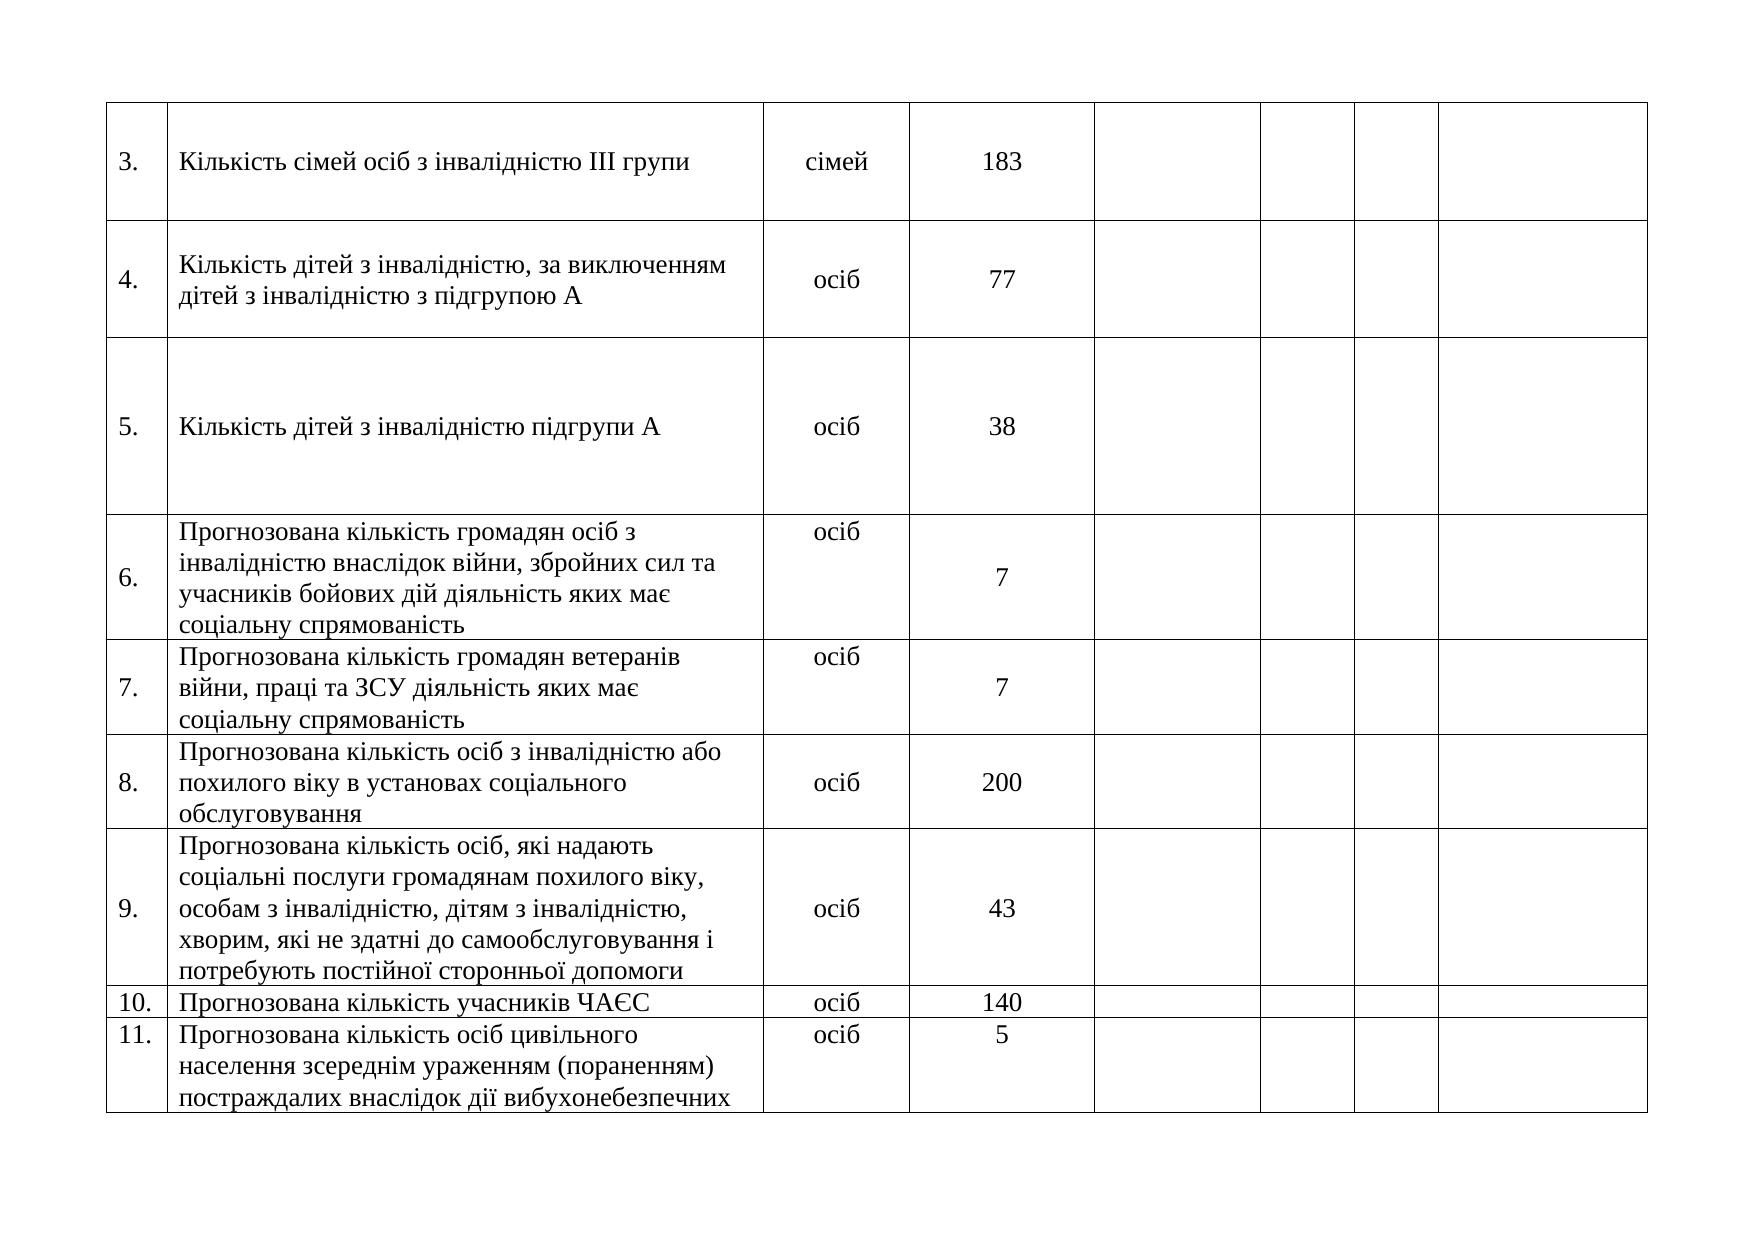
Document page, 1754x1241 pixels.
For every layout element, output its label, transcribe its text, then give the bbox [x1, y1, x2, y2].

table_cell 6. [107, 515, 167, 639]
table_cell осіб [764, 829, 909, 985]
table_cell 140 [910, 986, 1094, 1017]
table_cell Прогнозована кількість громадян осіб з інвалідністю внаслідок війни, збройних сил та учасників бойових дій діяльність яких має соціальну спрямованість [168, 515, 763, 639]
table_cell [1355, 829, 1438, 985]
table_cell осіб [764, 338, 909, 514]
table_cell Прогнозована кількість осіб, які надають соціальні послуги громадянам похилого віку, особам з інвалідністю, дітям з інвалідністю, хворим, які не здатні до самообслуговування і потребують постійної сторонньої допомоги [168, 829, 763, 985]
table_cell осіб [764, 986, 909, 1017]
table_cell [1095, 515, 1260, 639]
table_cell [168, 1018, 763, 1112]
table_cell [1355, 103, 1438, 219]
table_cell [1439, 986, 1647, 1017]
table_cell осіб [764, 515, 909, 639]
table_cell [1439, 221, 1647, 337]
table_cell [1095, 829, 1260, 985]
table_cell осіб [764, 640, 909, 734]
table_cell [1261, 1018, 1354, 1112]
table_cell [1355, 735, 1438, 828]
table_cell 5. [107, 338, 167, 514]
table_cell 7 [910, 515, 1094, 639]
table_cell Прогнозована кількість учасників ЧАЄС [168, 986, 763, 1017]
table_cell 3. [107, 103, 167, 219]
table_cell [1261, 640, 1354, 734]
table_cell [1261, 829, 1354, 985]
table_cell [1355, 1018, 1438, 1112]
table_cell осіб [764, 735, 909, 828]
table_cell осіб [764, 221, 909, 337]
table_cell [1355, 986, 1438, 1017]
table_cell Прогнозована кількість осіб з інвалідністю або похилого віку в установах соціального обслуговування [168, 735, 763, 828]
table_cell 5 [910, 1018, 1094, 1112]
table_cell [1355, 338, 1438, 514]
table_cell [1355, 640, 1438, 734]
table_cell Прогнозована кількість громадян ветеранів війни, праці та ЗСУ діяльність яких має соціальну спрямованість [168, 640, 763, 734]
table_cell [1095, 640, 1260, 734]
table_cell осіб [764, 1018, 909, 1112]
table_cell 11. [107, 1018, 167, 1112]
table_cell Кількість дітей з інвалідністю, за виключенням дітей з інвалідністю з підгрупою А [168, 221, 763, 337]
table_cell [1261, 515, 1354, 639]
table_cell [1095, 338, 1260, 514]
table_cell [1095, 986, 1260, 1017]
table_cell Кількість сімей осіб з інвалідністю ІІІ групи [168, 103, 763, 219]
table_cell 43 [910, 829, 1094, 985]
table_cell [1439, 515, 1647, 639]
table_cell 77 [910, 221, 1094, 337]
table_cell 38 [910, 338, 1094, 514]
table_cell [1095, 221, 1260, 337]
table_cell [1261, 221, 1354, 337]
table_cell [1355, 515, 1438, 639]
table_cell [1261, 103, 1354, 219]
table_cell 183 [910, 103, 1094, 219]
table_cell 8. [107, 735, 167, 828]
table_cell сімей [764, 103, 909, 219]
table_cell [1439, 640, 1647, 734]
table_cell [1095, 735, 1260, 828]
table_cell 7. [107, 640, 167, 734]
table_cell [1095, 1018, 1260, 1112]
table_cell [1439, 103, 1647, 219]
table_cell [1439, 338, 1647, 514]
table_cell 4. [107, 221, 167, 337]
table_cell 10. [107, 986, 167, 1017]
table_cell [1439, 829, 1647, 985]
table_cell 7 [910, 640, 1094, 734]
table_cell 9. [107, 829, 167, 985]
table_cell [1439, 735, 1647, 828]
table_cell [1261, 735, 1354, 828]
table_cell [1355, 221, 1438, 337]
table_cell [1261, 986, 1354, 1017]
table_cell [1261, 338, 1354, 514]
table_cell Кількість дітей з інвалідністю підгрупи А [168, 338, 763, 514]
table_cell [1095, 103, 1260, 219]
table_cell [1439, 1018, 1647, 1112]
table_cell 200 [910, 735, 1094, 828]
